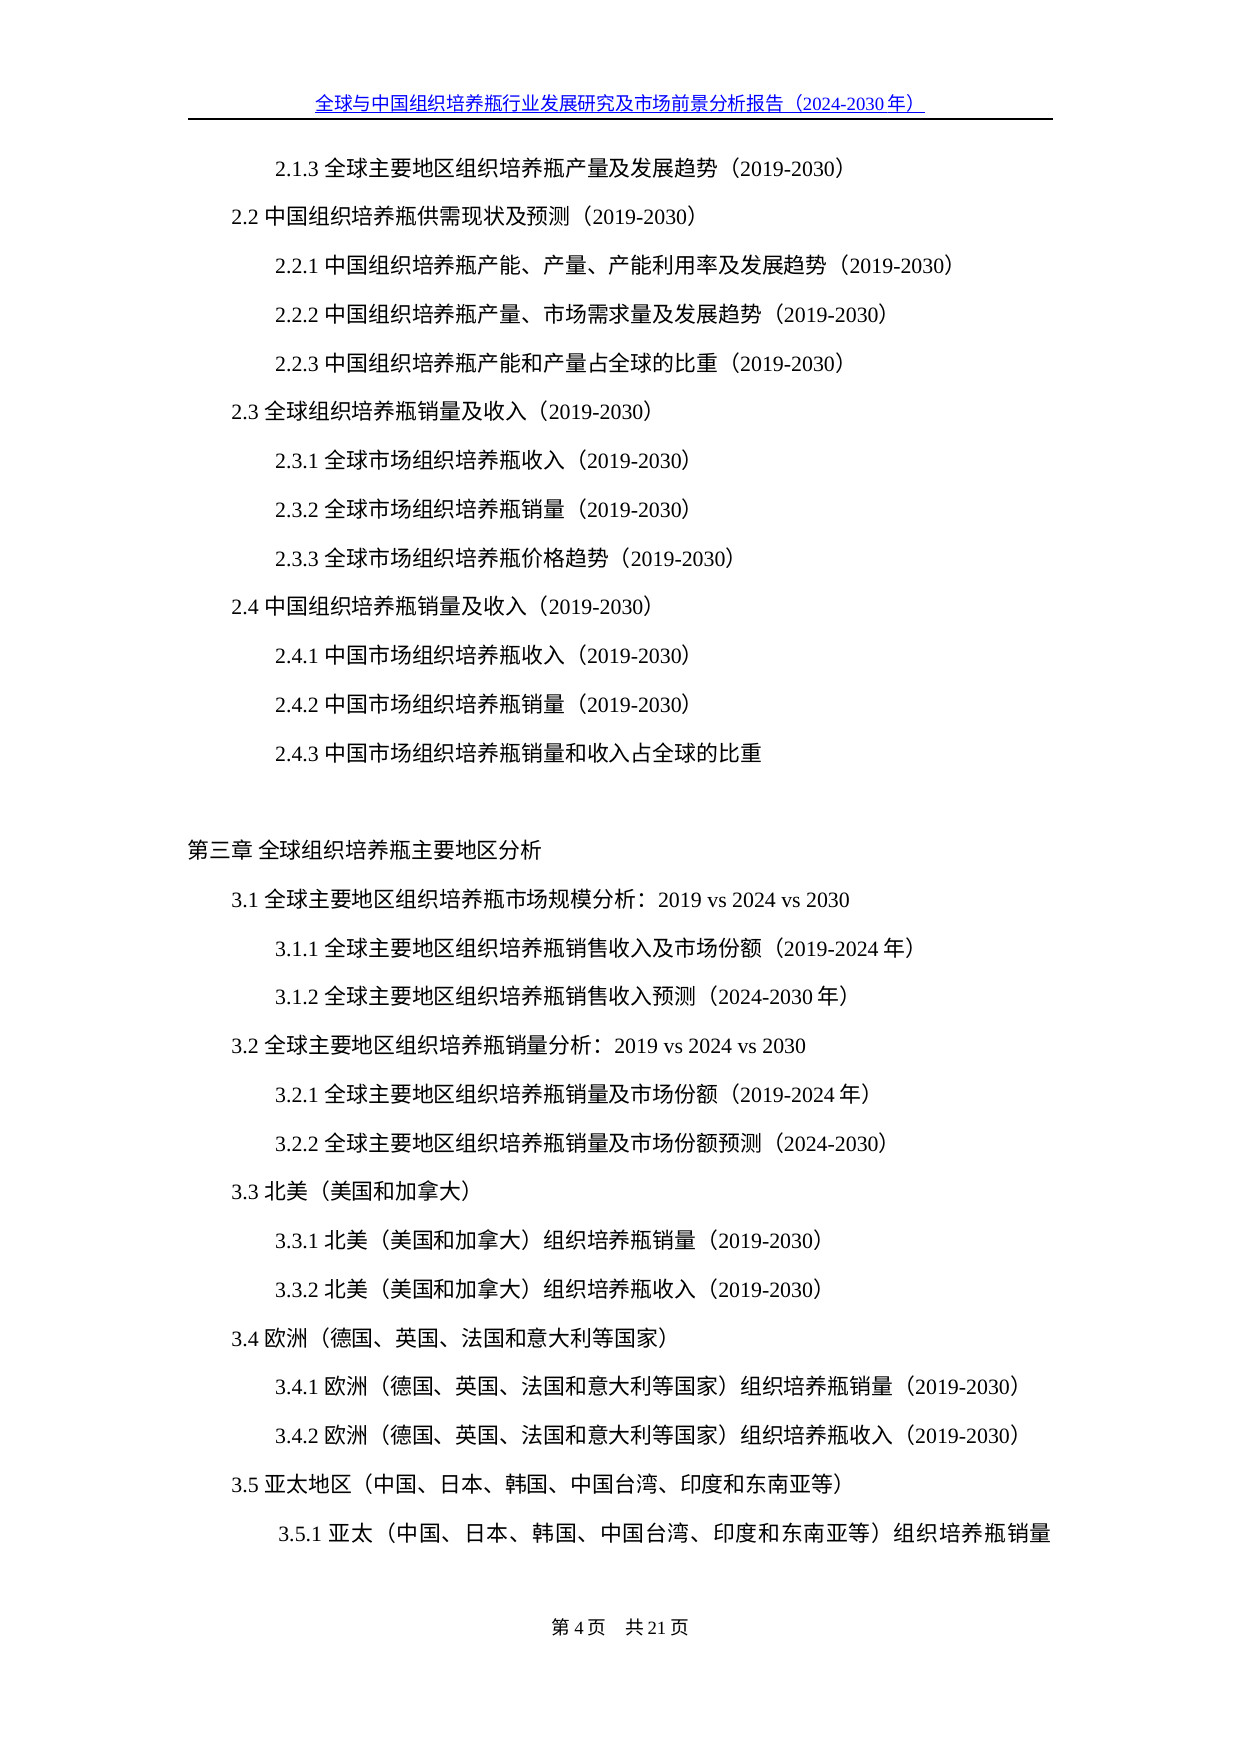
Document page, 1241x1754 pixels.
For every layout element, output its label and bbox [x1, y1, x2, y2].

text [187, 150, 1053, 1548]
